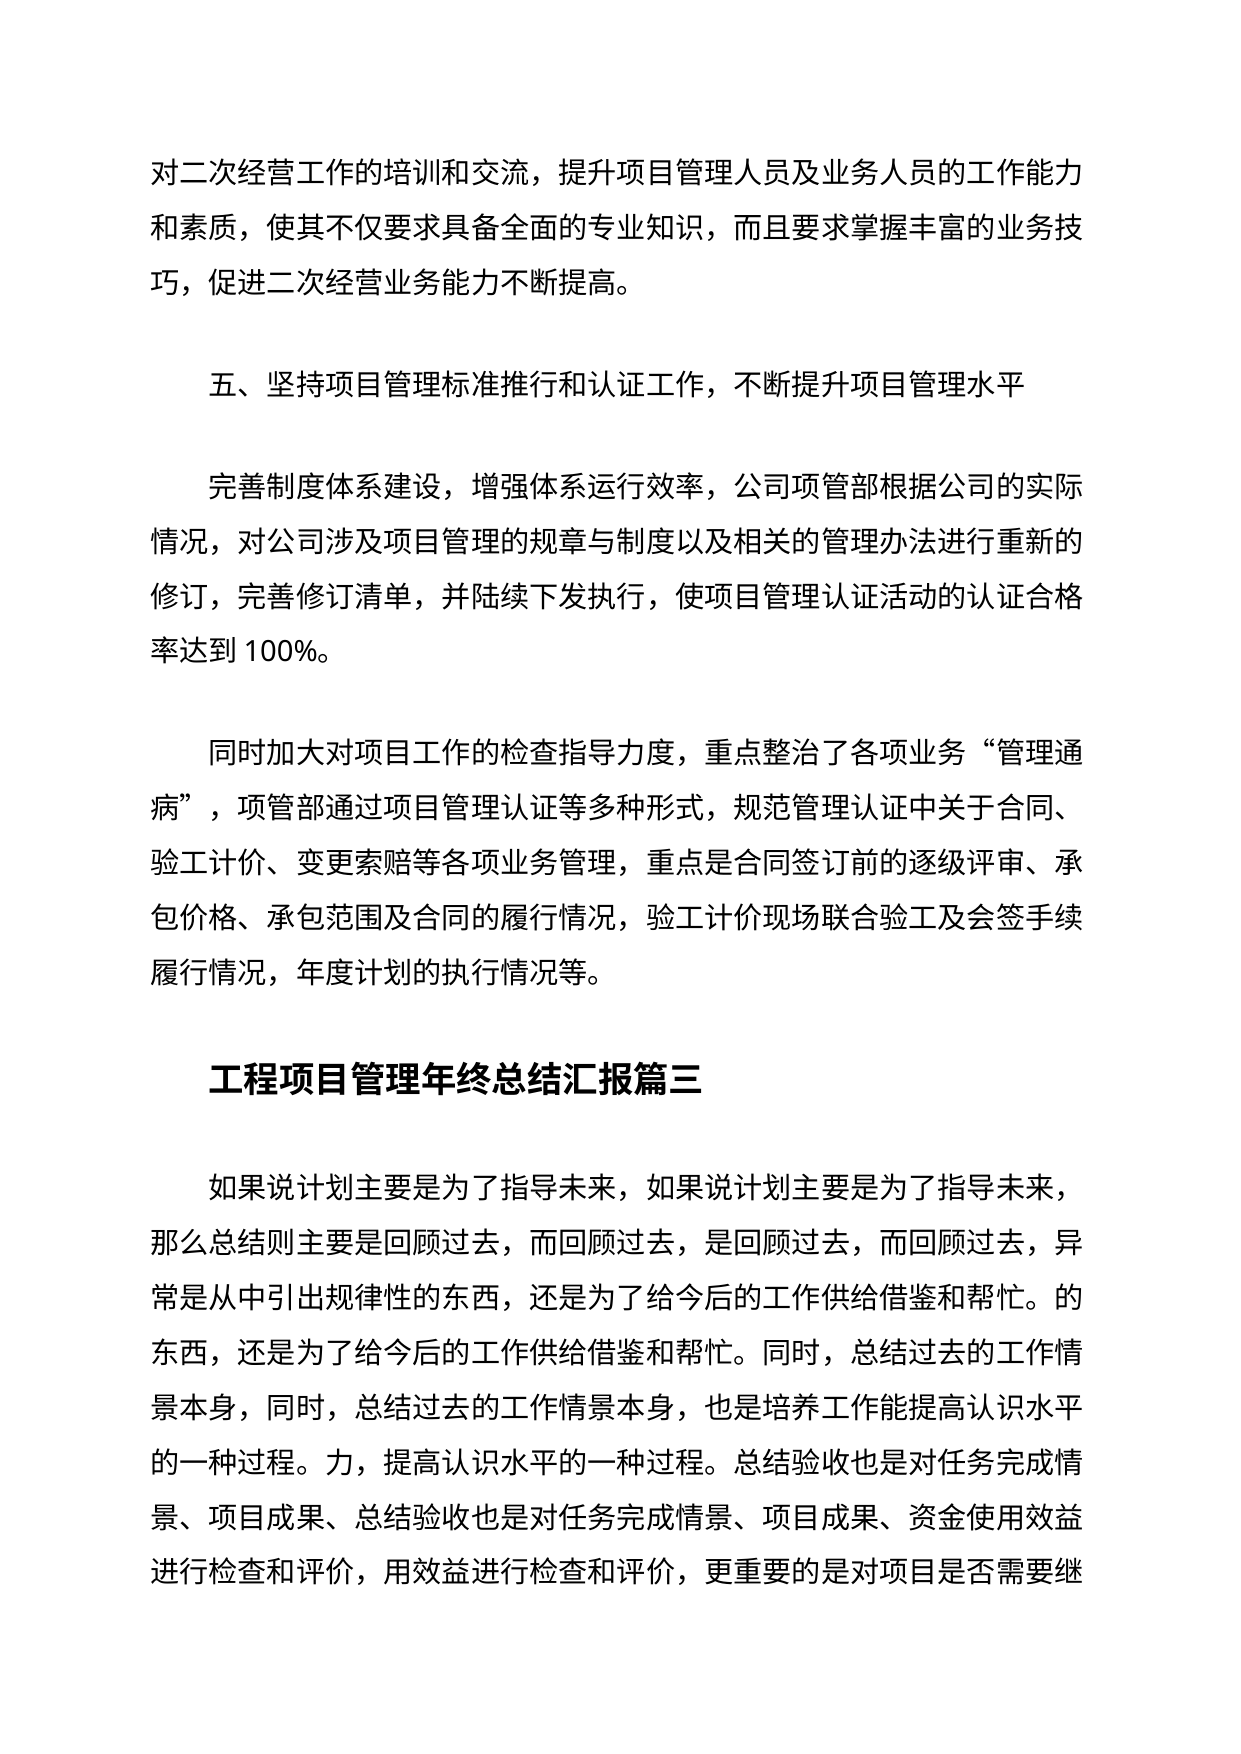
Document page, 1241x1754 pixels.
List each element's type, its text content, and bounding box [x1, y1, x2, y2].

text 工程项目管理年终总结汇报篇三 [150, 1051, 1090, 1103]
text 同时加大对项目工作的检查指导力度，重点整治了各项业务“管理通病”，项管部通过项目管理认证等多种形式，规范管理认证中关于合同、验工计价、变更索赔等各项业务管理，重点是合同签订前的逐级评审、承包价格、承包范围及合同的履行情况，验工计价现场联合验工及会签手续履行情况，年度计划的执行情况等。 [150, 730, 1090, 992]
text 五、坚持项目管理标准推行和认证工作，不断提升项目管理水平 [150, 362, 1090, 404]
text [150, 150, 1090, 302]
text 完善制度体系建设，增强体系运行效率，公司项管部根据公司的实际情况，对公司涉及项目管理的规章与制度以及相关的管理办法进行重新的修订，完善修订清单，并陆续下发执行，使项目管理认证活动的认证合格率达到100%。 [150, 463, 1090, 670]
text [150, 1165, 1090, 1591]
